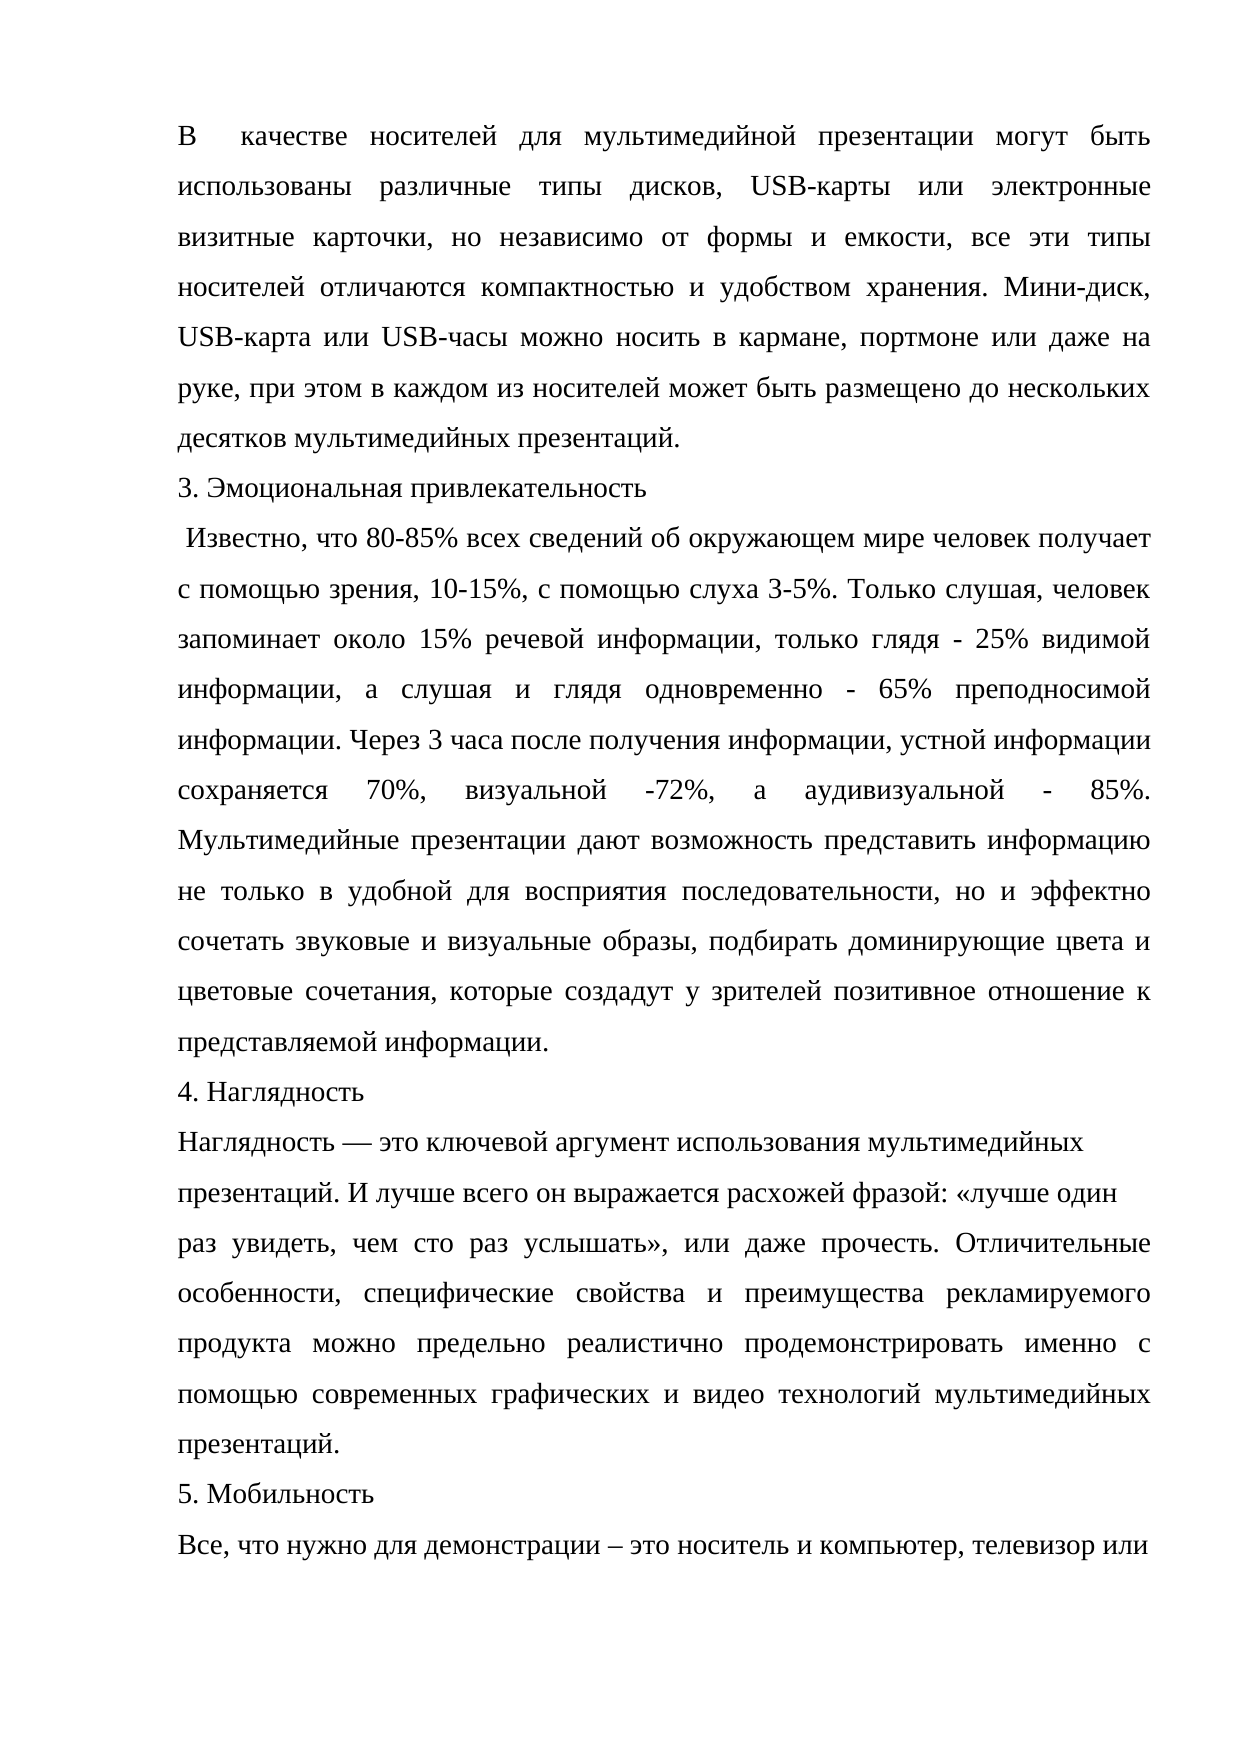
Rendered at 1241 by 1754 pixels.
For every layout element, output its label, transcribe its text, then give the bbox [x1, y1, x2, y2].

text 5. Мобильность [177, 1477, 1152, 1510]
text раз увидеть, чем сто раз услышать», или даже прочесть. Отличительные особенности, специфические свойства и преимущества рекламируемого продукта можно предельно реалистично продемонстрировать именно с помощью современных графических и видео технологий мультимедийных презентаций. [177, 1225, 1152, 1460]
text Известно, что 80-85% всех сведений об окружающем мире человек получает с помощью зрения, 10-15%, с помощью слуха 3-5%. Только слушая, человек запоминает около 15% речевой информации, только глядя - 25% видимой информации, а слушая и глядя одновременно - 65% преподносимой информации. Через 3 часа после получения информации, устной информации сохраняется 70%, визуальной -72%, а аудивизуальной - 85%. Мультимедийные презентации дают возможность представить информацию не только в удобной для восприятия последовательности, но и эффектно сочетать звуковые и визуальные образы, подбирать доминирующие цвета и цветовые сочетания, которые создадут у зрителей позитивное отношение к представляемой информации. [177, 521, 1152, 1057]
text 3. Эмоциональная привлекательность [177, 470, 1152, 504]
text 4. Наглядность [177, 1074, 1152, 1108]
text Наглядность — это ключевой аргумент использования мультимедийных [177, 1124, 1152, 1158]
text В качестве носителей для мультимедийной презентации могут быть использованы различные типы дисков, USB-карты или электронные визитные карточки, но независимо от формы и емкости, все эти типы носителей отличаются компактностью и удобством хранения. Мини-диск, USB-карта или USB-часы можно носить в кармане, портмоне или даже на руке, при этом в каждом из носителей может быть размещено до нескольких десятков мультимедийных презентаций. [177, 118, 1152, 453]
text Все, что нужно для демонстрации – это носитель и компьютер, телевизор или [177, 1527, 1152, 1560]
text презентаций. И лучше всего он выражается расхожей фразой: «лучше один [177, 1175, 1152, 1208]
